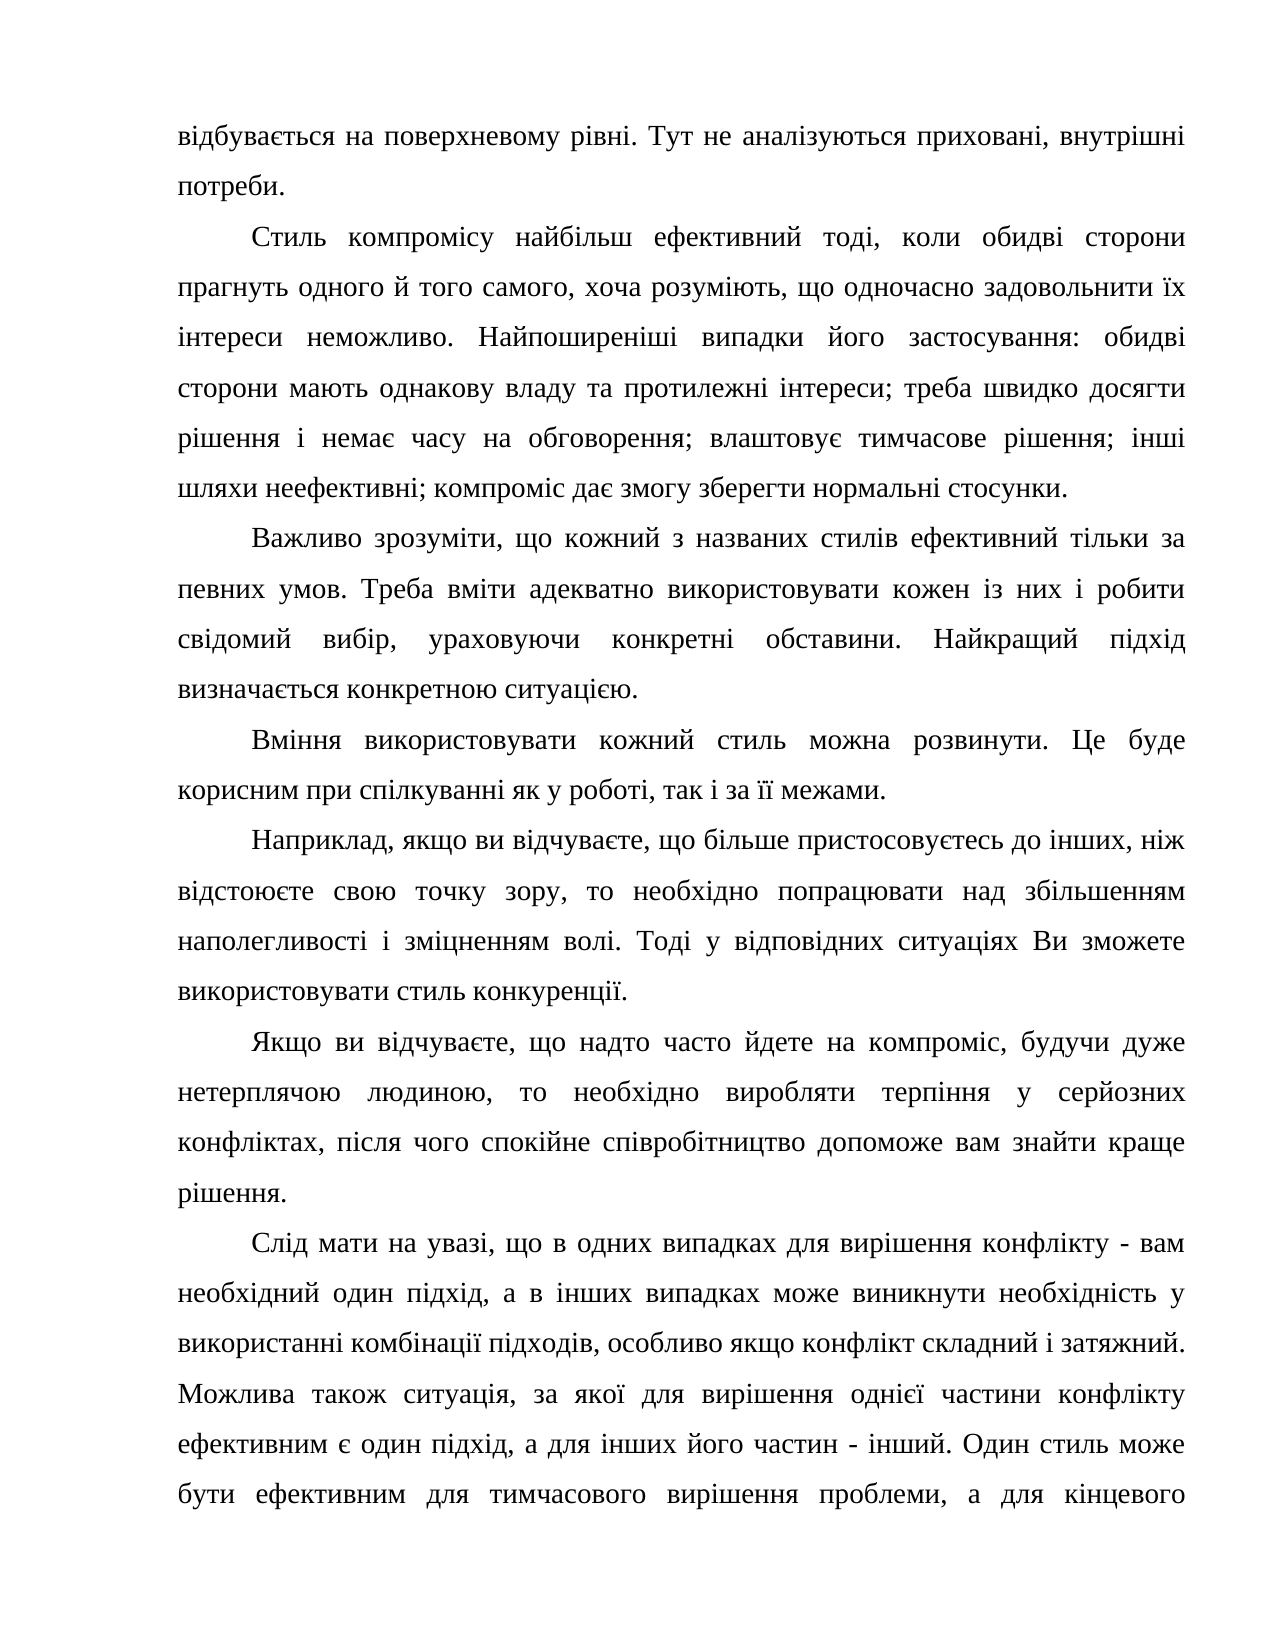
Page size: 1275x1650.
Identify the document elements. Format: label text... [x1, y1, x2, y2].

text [177, 1225, 1186, 1510]
text Наприклад, якщо ви відчуваєте, що більше пристосовуєтесь до інших, ніж відстоюєте свою точку зору, то необхідно попрацювати над збільшенням наполегливості і зміцненням волі. Тоді у відповідних ситуаціях Ви зможете використовувати стиль конкуренції. [177, 822, 1186, 1007]
text Стиль компромісу найбільш ефективний тоді, коли обидві сторони прагнуть одного й того самого, хоча розуміють, що одночасно задовольнити їх інтереси неможливо. Найпоширеніші випадки його застосування: обидві сторони мають однакову владу та протилежні інтереси; треба швидко досягти рішення і немає часу на обговорення; влаштовує тимчасове рішення; інші шляхи неефективні; компроміс дає змогу зберегти нормальні стосунки. [177, 219, 1186, 504]
text Якщо ви відчуваєте, що надто часто йдете на компроміс, будучи дуже нетерплячою людиною, то необхідно виробляти терпіння у серйозних конфліктах, після чого спокійне співробітництво допоможе вам знайти краще рішення. [177, 1024, 1186, 1208]
text Важливо зрозуміти, що кожний з названих стилів ефективний тільки за певних умов. Треба вміти адекватно використовувати кожен із них і робити свідомий вибір, ураховуючи конкретні обставини. Найкращий підхід визначається конкретною ситуацією. [177, 521, 1186, 705]
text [177, 118, 1186, 202]
text Вміння використовувати кожний стиль можна розвинути. Це буде корисним при спілкуванні як у роботі, так і за її межами. [177, 722, 1186, 806]
